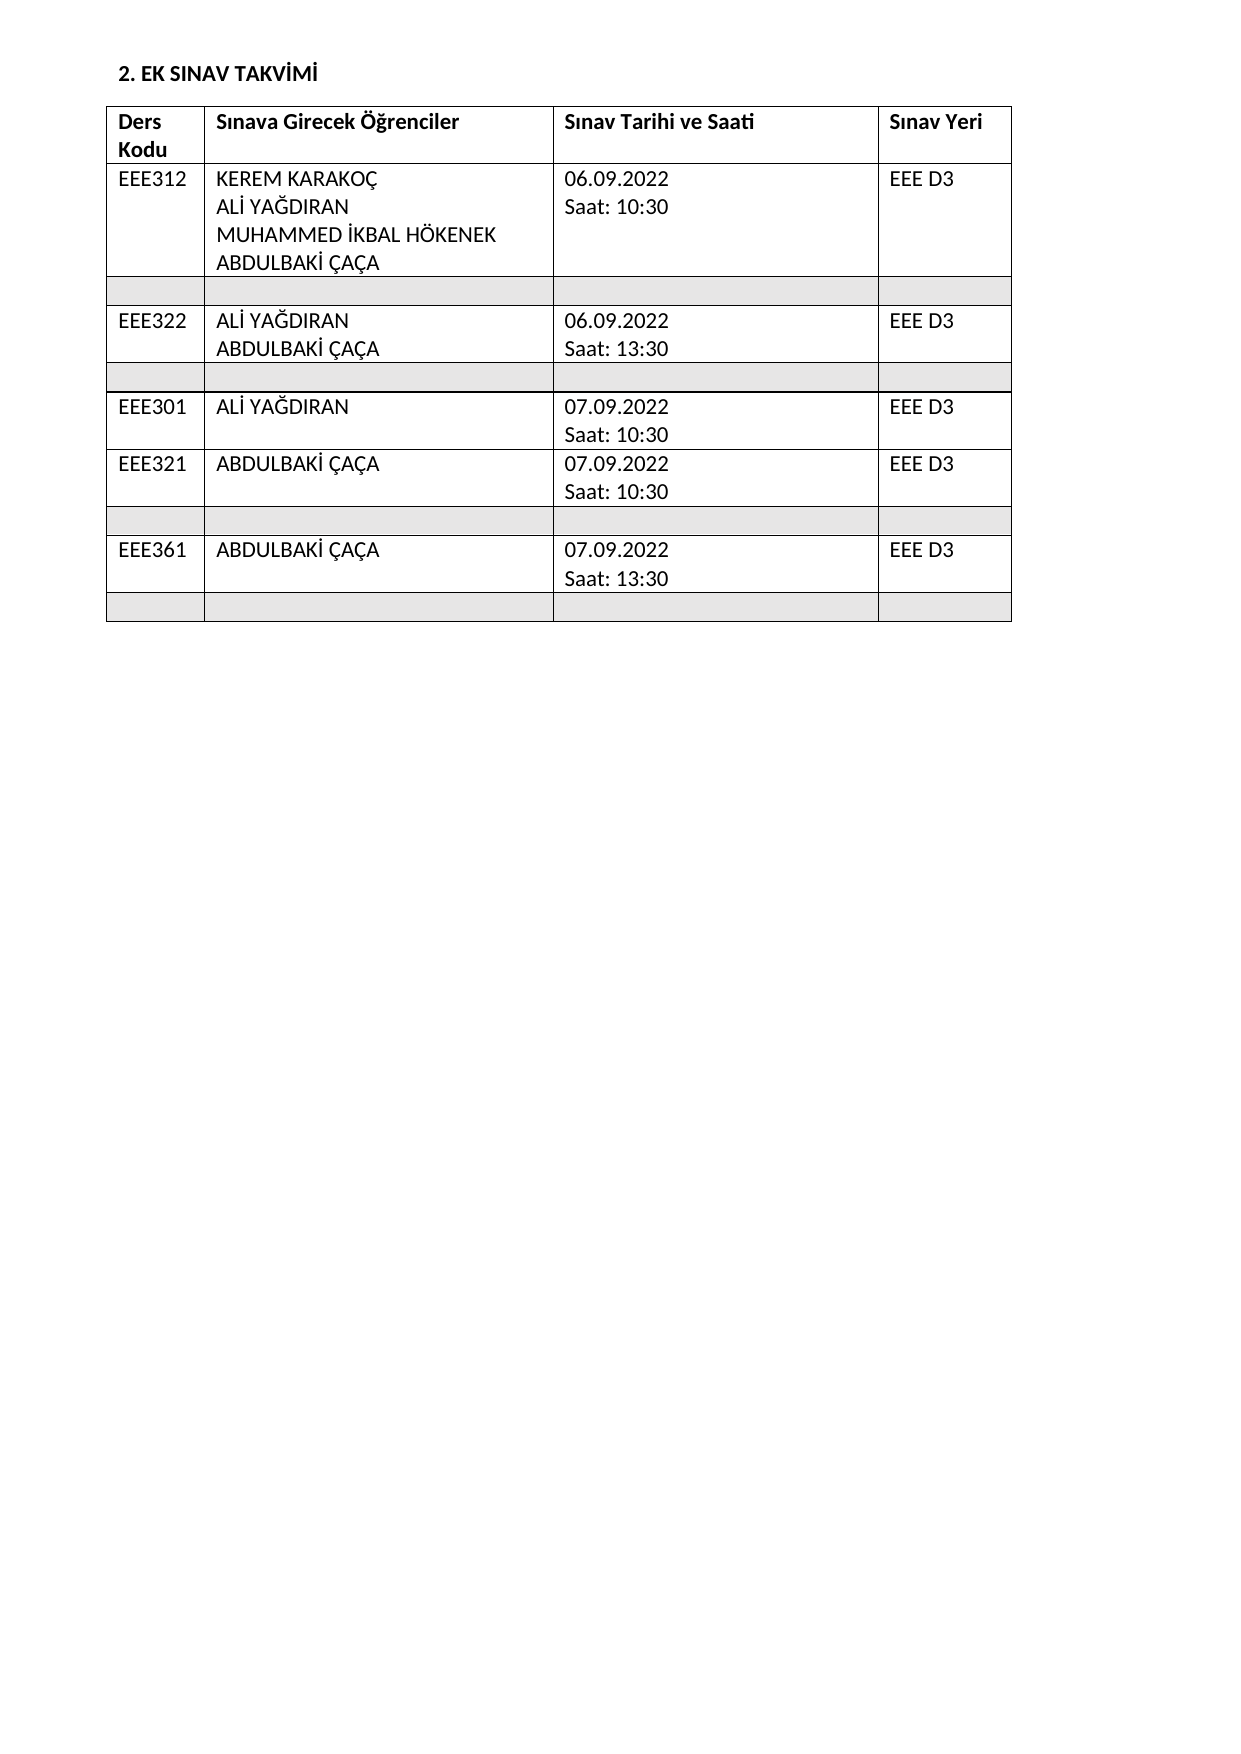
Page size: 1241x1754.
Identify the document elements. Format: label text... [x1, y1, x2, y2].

table_cell [107, 593, 204, 621]
table_cell EEE301 [107, 393, 204, 448]
table_cell [554, 507, 878, 534]
table_cell EEE321 [107, 450, 204, 506]
table_cell [205, 593, 553, 621]
table_cell ABDULBAKİ ÇAÇA [205, 536, 553, 592]
table_header Sınav Tarihi ve Saati [554, 107, 878, 163]
text 2. EK SINAV TAKVİMİ [118, 59, 1122, 87]
table_cell [554, 363, 878, 391]
table_cell 07.09.2022 Saat: 10:30 [554, 450, 878, 506]
table_cell KEREM KARAKOÇ ALİ YAĞDIRAN MUHAMMED İKBAL HÖKENEK ABDULBAKİ ÇAÇA [205, 164, 553, 276]
table_cell EEE D3 [879, 393, 1011, 448]
table_cell [205, 363, 553, 391]
table_cell 06.09.2022 Saat: 10:30 [554, 164, 878, 276]
table_cell EEE D3 [879, 306, 1011, 362]
table_cell 07.09.2022 Saat: 10:30 [554, 393, 878, 448]
table_cell [107, 363, 204, 391]
table_header Sınav Yeri [879, 107, 1011, 163]
table_cell [554, 277, 878, 305]
table_cell [879, 363, 1011, 391]
table_cell EEE D3 [879, 450, 1011, 506]
table_cell [554, 593, 878, 621]
table_cell [205, 507, 553, 534]
table_cell ALİ YAĞDIRAN [205, 393, 553, 448]
table_cell 07.09.2022 Saat: 13:30 [554, 536, 878, 592]
table_cell EEE361 [107, 536, 204, 592]
table_header Sınava Girecek Öğrenciler [205, 107, 553, 163]
table_cell [879, 507, 1011, 534]
table_cell EEE D3 [879, 164, 1011, 276]
table_cell [107, 277, 204, 305]
table_cell ABDULBAKİ ÇAÇA [205, 450, 553, 506]
table_cell 06.09.2022 Saat: 13:30 [554, 306, 878, 362]
table_cell [107, 507, 204, 534]
table_header Ders Kodu [107, 107, 204, 163]
table_cell EEE312 [107, 164, 204, 276]
table_cell [205, 277, 553, 305]
table_cell [879, 593, 1011, 621]
table_cell ALİ YAĞDIRAN ABDULBAKİ ÇAÇA [205, 306, 553, 362]
table_cell EEE322 [107, 306, 204, 362]
table_cell [879, 277, 1011, 305]
table_cell EEE D3 [879, 536, 1011, 592]
